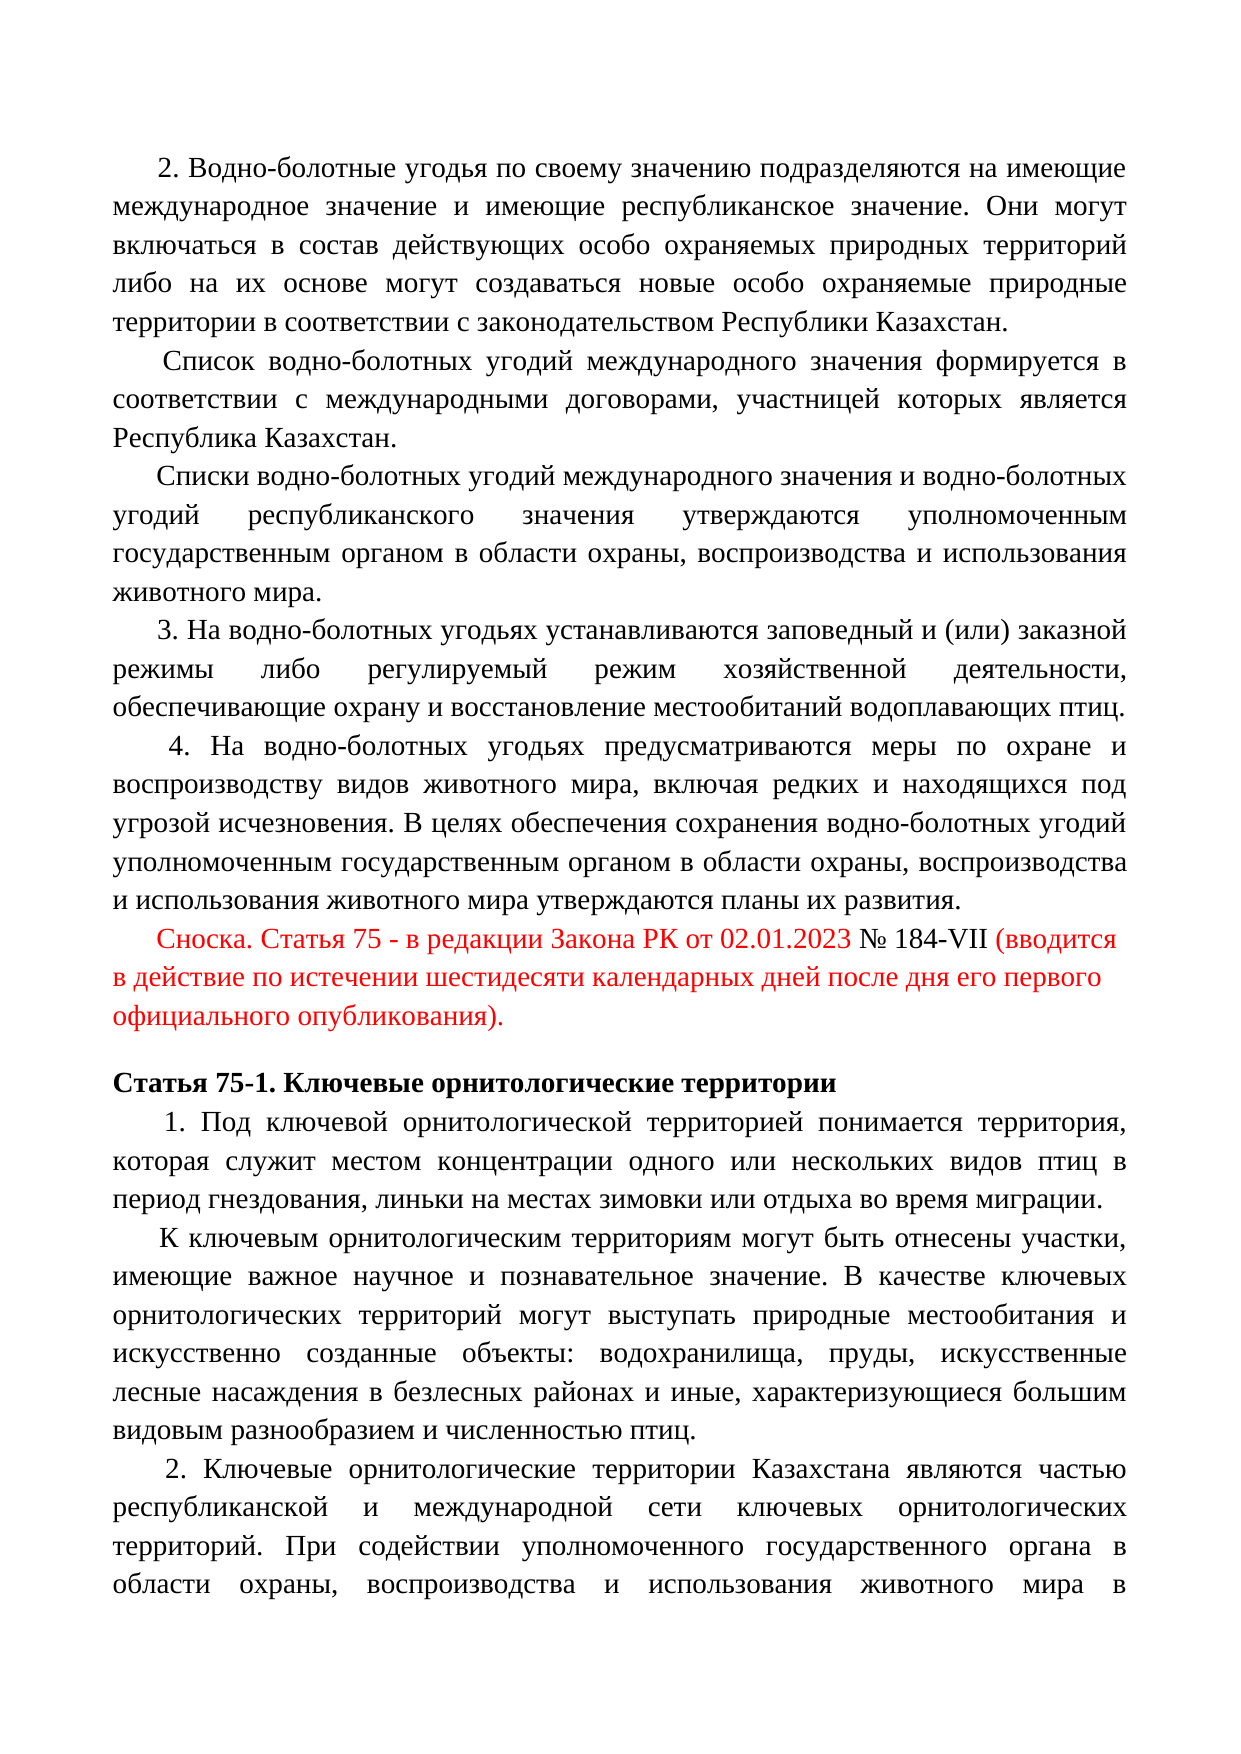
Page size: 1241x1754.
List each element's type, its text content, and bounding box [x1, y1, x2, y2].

text Статья 75-1. Ключевые орнитологические территории [112, 1066, 1128, 1099]
text 3. На водно-болотных угодьях устанавливаются заповедный и (или) заказной режимы либо регулируемый режим хозяйственной деятельности, обеспечивающие охрану и восстановление местообитаний водоплавающих птиц. [112, 612, 1128, 723]
text 2. Водно-болотные угодья по своему значению подразделяются на имеющие международное значение и имеющие республиканское значение. Они могут включаться в состав действующих особо охраняемых природных территорий либо на их основе могут создаваться новые особо охраняемые природные территории в соответствии с законодательством Республики Казахстан. [112, 150, 1128, 338]
text Сноска. Статья 75 - в редакции Закона РК от 02.01.2023 № 184-VII (вводится в действие по истечении шестидесяти календарных дней после дня его первого официального опубликования). [112, 921, 1128, 1062]
text 4. На водно-болотных угодьях предусматриваются меры по охране и воспроизводству видов животного мира, включая редких и находящихся под угрозой исчезновения. В целях обеспечения сохранения водно-болотных угодий уполномоченным государственным органом в области охраны, воспроизводства и использования животного мира утверждаются планы их развития. [112, 728, 1128, 916]
text 1. Под ключевой орнитологической территорией понимается территория, которая служит местом концентрации одного или нескольких видов птиц в период гнездования, линьки на местах зимовки или отдыха во время миграции. [112, 1104, 1128, 1215]
text Списки водно-болотных угодий международного значения и водно-болотных угодий республиканского значения утверждаются уполномоченным государственным органом в области охраны, воспроизводства и использования животного мира. [112, 458, 1128, 607]
text К ключевым орнитологическим территориям могут быть отнесены участки, имеющие важное научное и познавательное значение. В качестве ключевых орнитологических территорий могут выступать природные местообитания и искусственно созданные объекты: водохранилища, пруды, искусственные лесные насаждения в безлесных районах и иные, характеризующиеся большим видовым разнообразием и численностью птиц. [112, 1220, 1128, 1446]
text Список водно-болотных угодий международного значения формируется в соответствии с международными договорами, участницей которых является Республика Казахстан. [112, 343, 1128, 453]
